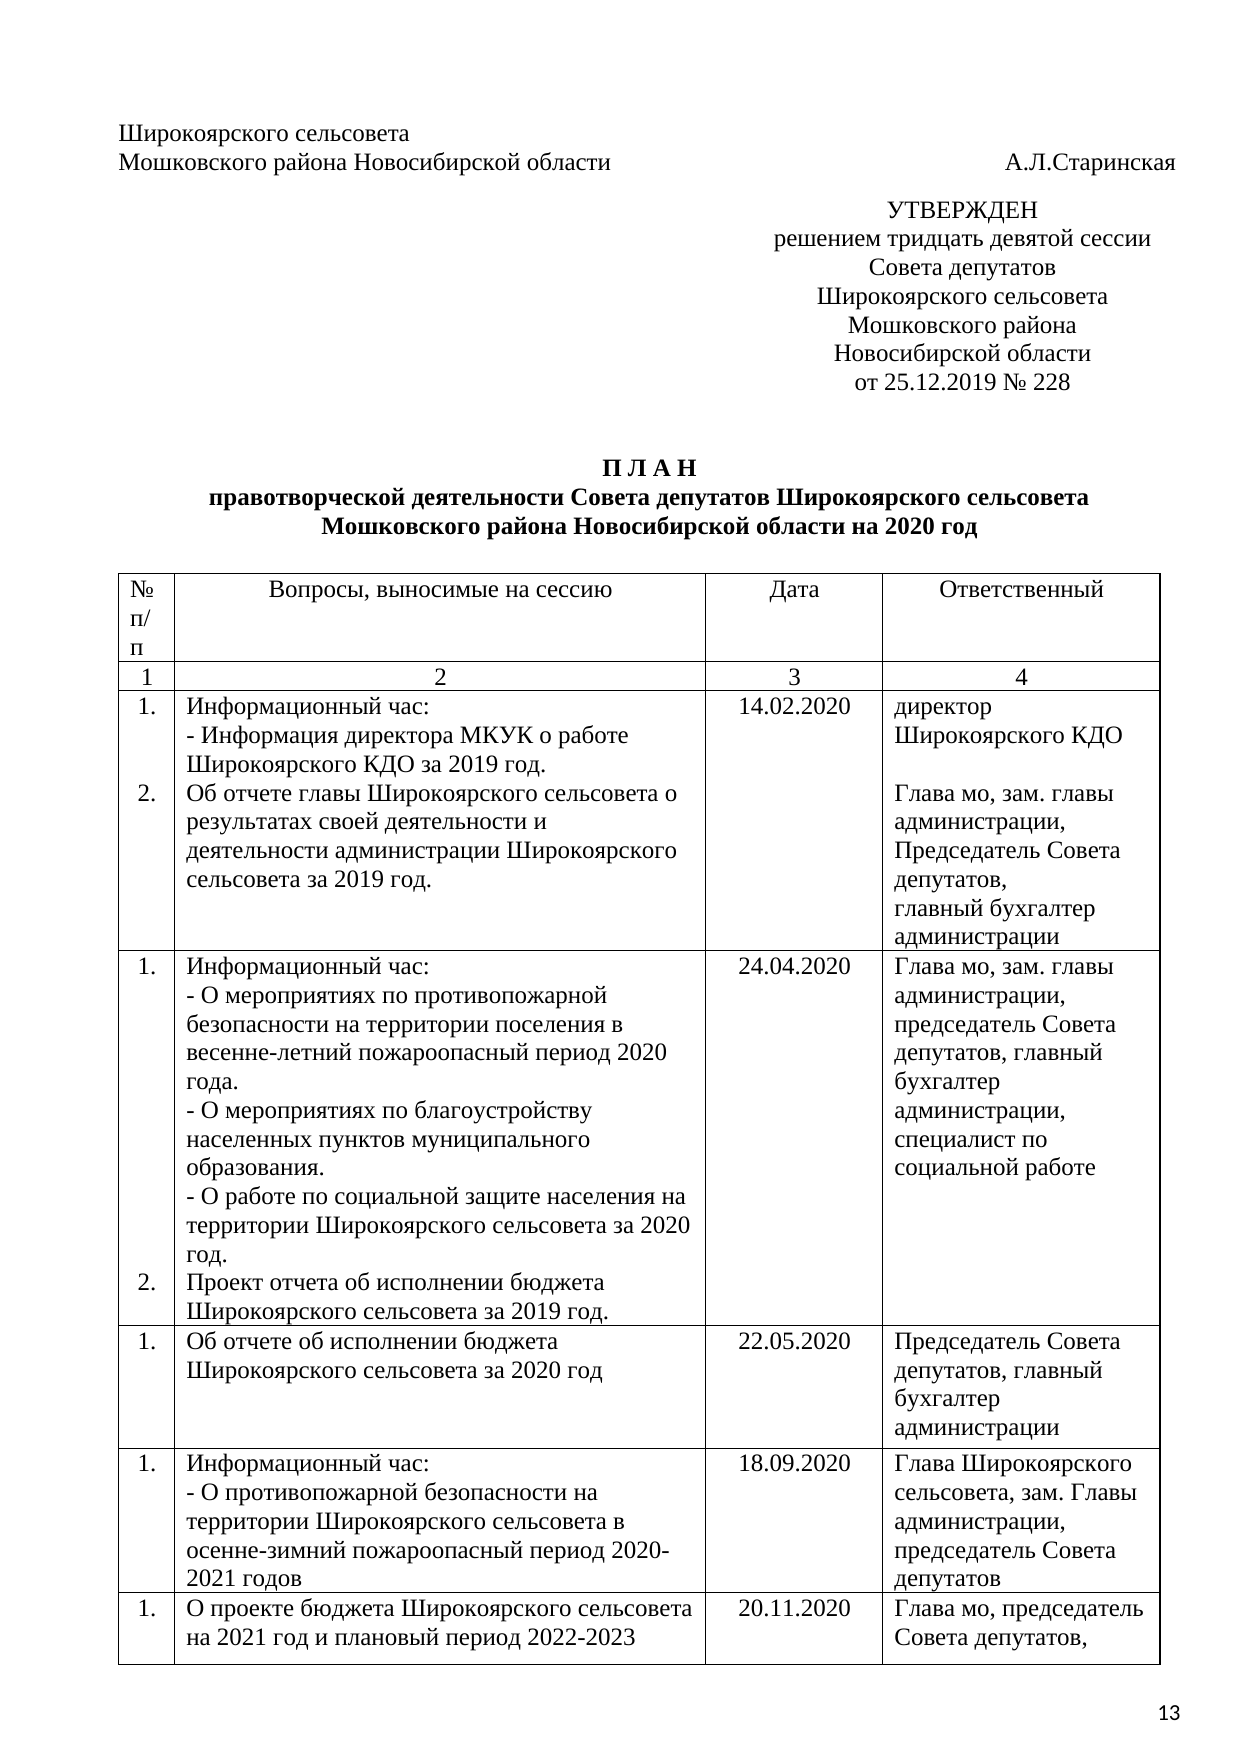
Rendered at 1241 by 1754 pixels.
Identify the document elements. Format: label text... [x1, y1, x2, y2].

table_cell Глава мо, зам. главы администрации, председатель Совета депутатов, главный бухгалтер администрации, специалист по социальной работе [883, 951, 1159, 1325]
text Широкоярского сельсовета [118, 118, 1180, 147]
table_cell Информационный час: - О мероприятиях по противопожарной безопасности на территории поселения в весенне-летний пожароопасный период 2020 года. - О мероприятиях по благоустройству населенных пунктов муниципального образования. - О работе по социальной защите населения на территории Широкоярского сельсовета за 2020 год. Проект отчета об исполнении бюджета Широкоярского сельсовета за 2019 год. [175, 951, 705, 1325]
table_header Вопросы, выносимые на сессию [175, 574, 705, 661]
table_header УТВЕРЖДЕН решением тридцать девятой сессии Совета депутатов Широкоярского сельсовета Мошковского района Новосибирской области от 25.12.2019 № 228 [753, 195, 1171, 396]
text правотворческой деятельности Совета депутатов Широкоярского сельсовета Мошковского района Новосибирской области на 2020 год [118, 482, 1180, 540]
text Мошковского района Новосибирской области А.Л.Старинская [118, 147, 1180, 176]
table_cell Глава Широкоярского сельсовета, зам. Главы администрации, председатель Совета депутатов [883, 1449, 1159, 1592]
table_cell 4 [883, 662, 1159, 690]
table_cell 3 [706, 662, 882, 690]
table_cell 1. [119, 1326, 174, 1447]
table_header Дата [706, 574, 882, 661]
table_cell 2 [175, 662, 705, 690]
table_cell Об отчете об исполнении бюджета Широкоярского сельсовета за 2020 год [175, 1326, 705, 1447]
table_cell Информационный час: - Информация директора МКУК о работе Широкоярского КДО за 2019 год. Об отчете главы Широкоярского сельсовета о результатах своей деятельности и деятельности администрации Широкоярского сельсовета за 2019 год. [175, 691, 705, 950]
table_header № п/п [119, 574, 174, 661]
table_cell 24.04.2020 [706, 951, 882, 1325]
table_cell 1. 2. [119, 691, 174, 950]
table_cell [883, 1593, 1159, 1664]
table_cell 18.09.2020 [706, 1449, 882, 1592]
table_cell 1. 2. [119, 951, 174, 1325]
table_cell Председатель Совета депутатов, главный бухгалтер администрации [883, 1326, 1159, 1447]
table_cell 1. 2. [119, 1593, 174, 1664]
table_cell директор Широкоярского КДО Глава мо, зам. главы администрации, Председатель Совета депутатов, главный бухгалтер администрации [883, 691, 1159, 950]
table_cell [175, 1593, 705, 1664]
table_cell Информационный час: - О противопожарной безопасности на территории Широкоярского сельсовета в осенне-зимний пожароопасный период 2020-2021 годов [175, 1449, 705, 1592]
table_cell 22.05.2020 [706, 1326, 882, 1447]
table_cell 14.02.2020 [706, 691, 882, 950]
table_cell 1. [119, 1449, 174, 1592]
table_header Ответственный [883, 574, 1159, 661]
table_cell 1 [119, 662, 174, 690]
table_cell 20.11.2020 [706, 1593, 882, 1664]
text П Л А Н [118, 453, 1180, 482]
